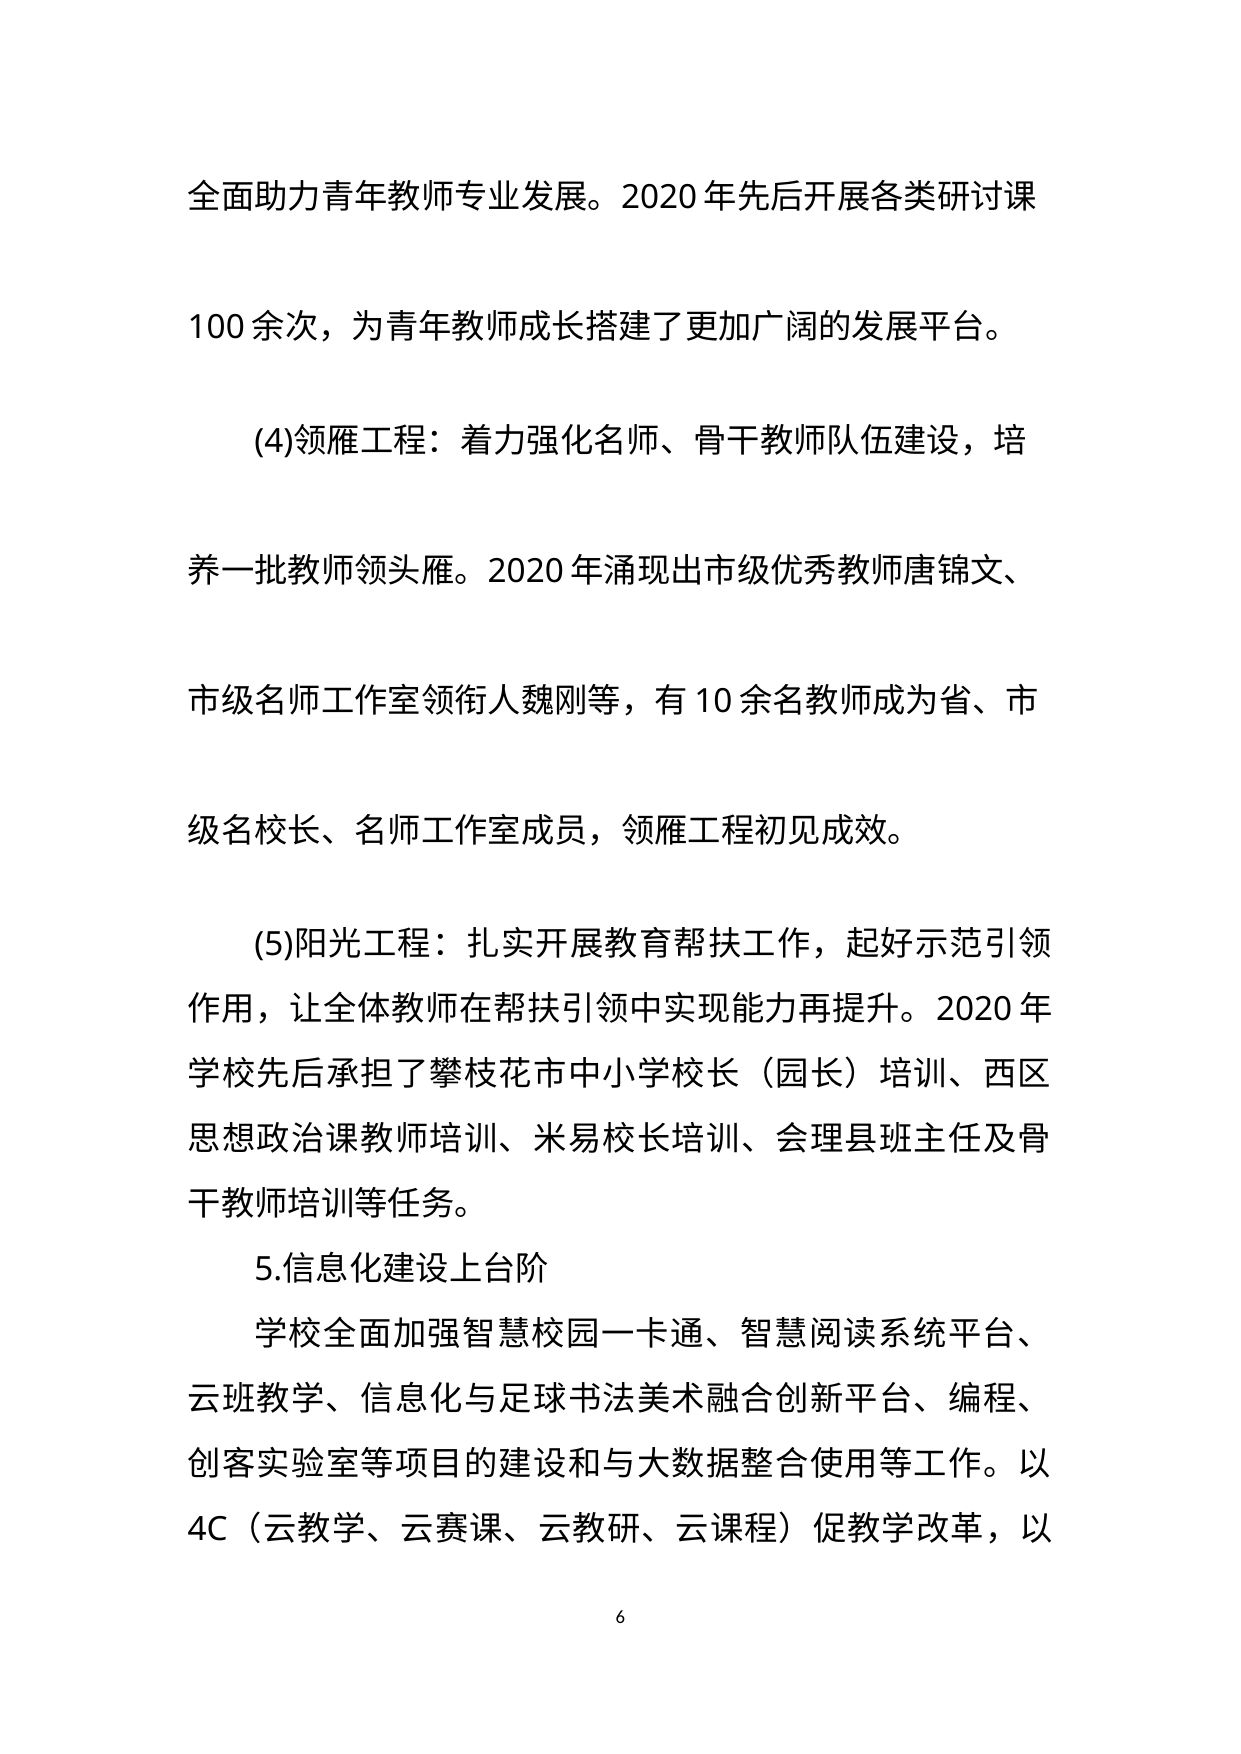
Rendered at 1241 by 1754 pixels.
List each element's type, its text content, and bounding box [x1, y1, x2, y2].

text (5)阳光工程：扎实开展教育帮扶工作，起好示范引领作用，让全体教师在帮扶引领中实现能力再提升。2020年学校先后承担了攀枝花市中小学校长（园长）培训、西区思想政治课教师培训、米易校长培训、会理县班主任及骨干教师培训等任务。 [187, 909, 1053, 1234]
text (4)领雁工程：着力强化名师、骨干教师队伍建设，培养一批教师领头雁。2020年涌现出市级优秀教师唐锦文、市级名师工作室领衔人魏刚等，有10余名教师成为省、市级名校长、名师工作室成员，领雁工程初见成效。 [187, 405, 1053, 860]
text 5.信息化建设上台阶 [187, 1234, 1053, 1299]
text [187, 1299, 1053, 1559]
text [187, 162, 1053, 357]
